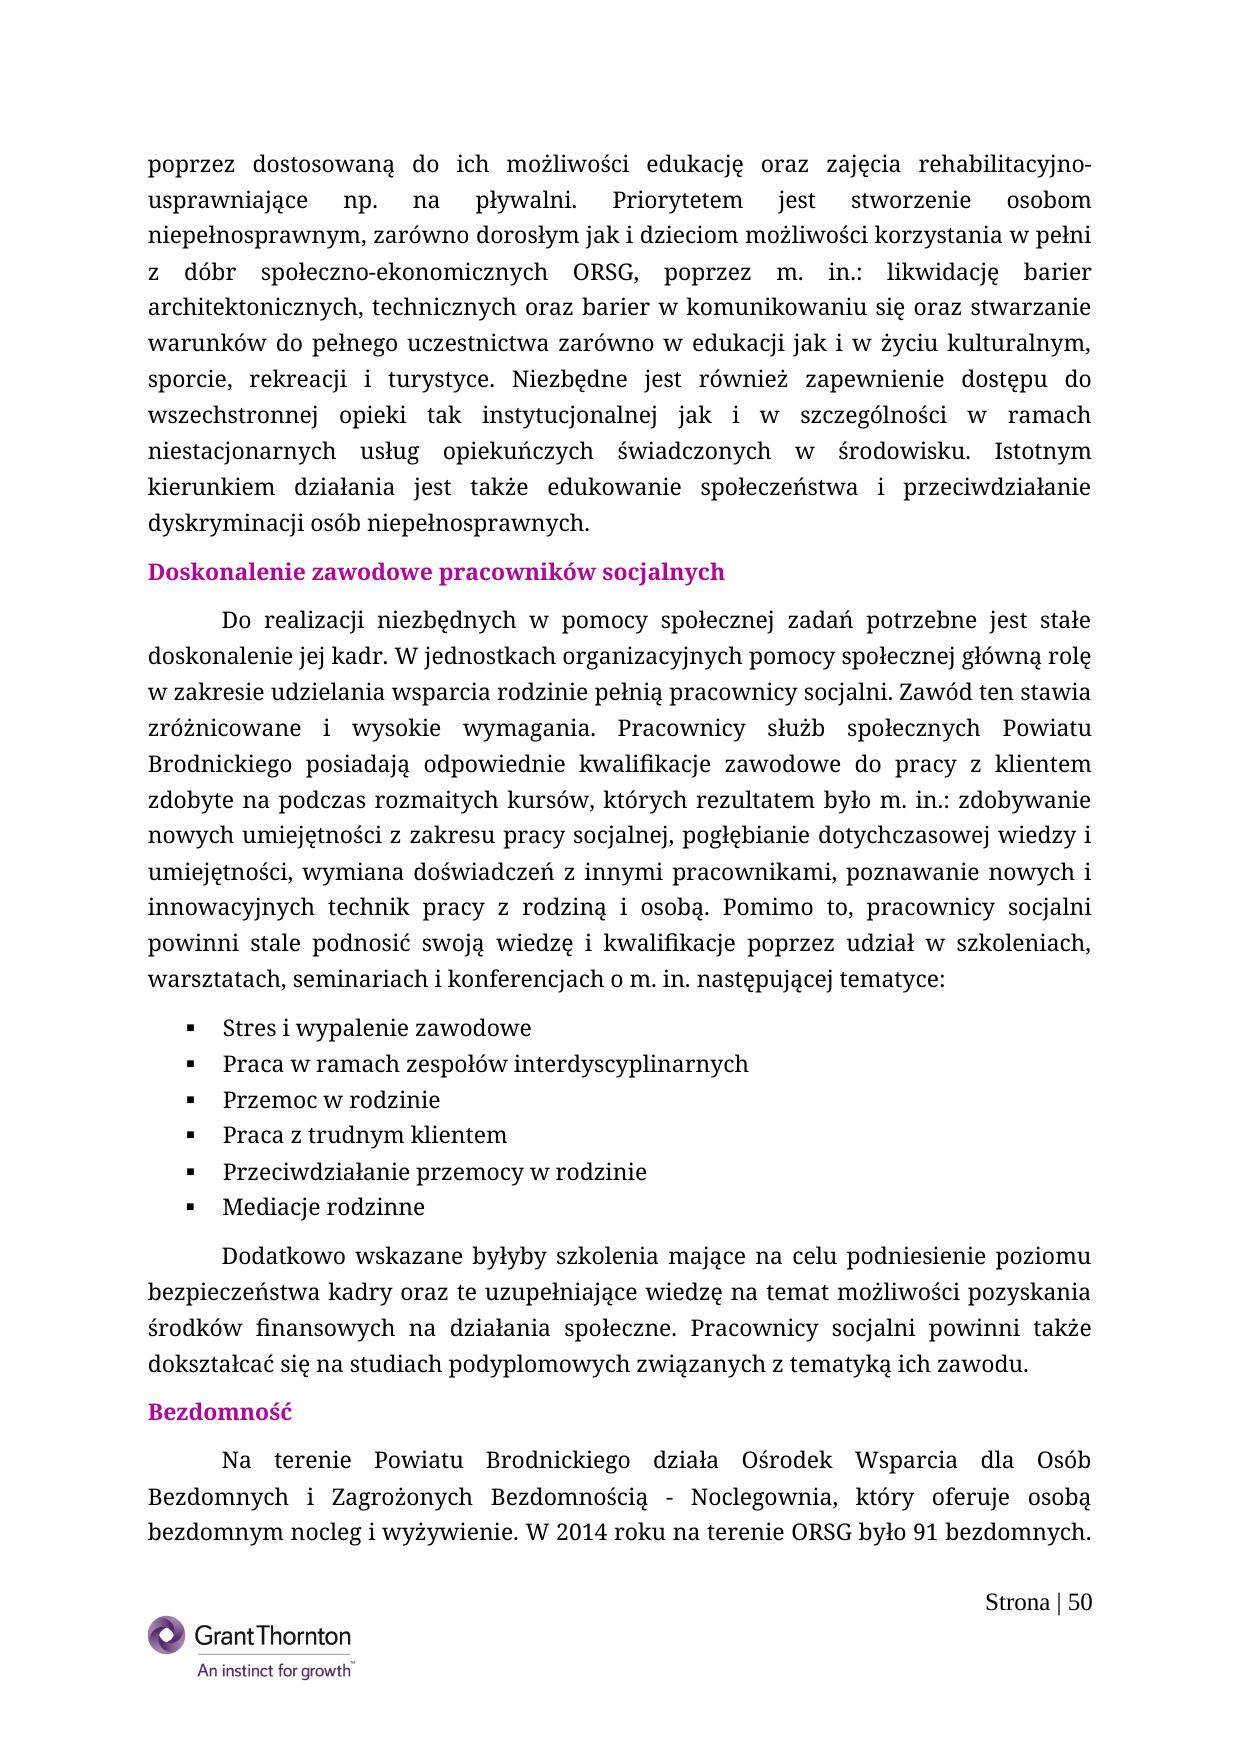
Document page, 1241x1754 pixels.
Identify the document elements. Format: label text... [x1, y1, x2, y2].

text Do realizacji niezbędnych w pomocy społecznej zadań potrzebne jest stałe doskonalenie jej kadr. W jednostkach organizacyjnych pomocy społecznej główną rolę w zakresie udzielania wsparcia rodzinie pełnią pracownicy socjalni. Zawód ten stawia zróżnicowane i wysokie wymagania. Pracownicy służb społecznych Powiatu Brodnickiego posiadają odpowiednie kwalifikacje zawodowe do pracy z klientem zdobyte na podczas rozmaitych kursów, których rezultatem było m. in.: zdobywanie nowych umiejętności z zakresu pracy socjalnej, pogłębianie dotychczasowej wiedzy i umiejętności, wymiana doświadczeń z innymi pracownikami, poznawanie nowych i innowacyjnych technik pracy z rodziną i osobą. Pomimo to, pracownicy socjalni powinni stale podnosić swoją wiedzę i kwalifikacje poprzez udział w szkoleniach, warsztatach, seminariach i konferencjach o m. in. następującej tematyce: [148, 604, 1093, 994]
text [148, 148, 1093, 538]
text Bezdomność [148, 1396, 1093, 1427]
text Doskonalenie zawodowe pracowników socjalnych [148, 555, 1093, 587]
list Praca z trudnym klientem [185, 1119, 1093, 1151]
picture [147, 1615, 356, 1681]
text Dodatkowo wskazane byłyby szkolenia mające na celu podniesienie poziomu bezpieczeństwa kadry oraz te uzupełniające wiedzę na temat możliwości pozyskania środków finansowych na działania społeczne. Pracownicy socjalni powinni także dokształcać się na studiach podyplomowych związanych z tematyką ich zawodu. [148, 1240, 1093, 1379]
list Stres i wypalenie zawodowe [185, 1012, 1093, 1043]
list Przeciwdziałanie przemocy w rodzinie [185, 1155, 1093, 1187]
list Praca w ramach zespołów interdyscyplinarnych [185, 1048, 1093, 1079]
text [148, 1444, 1093, 1548]
list Mediacje rodzinne [185, 1191, 1093, 1223]
list Przemoc w rodzinie [185, 1083, 1093, 1115]
